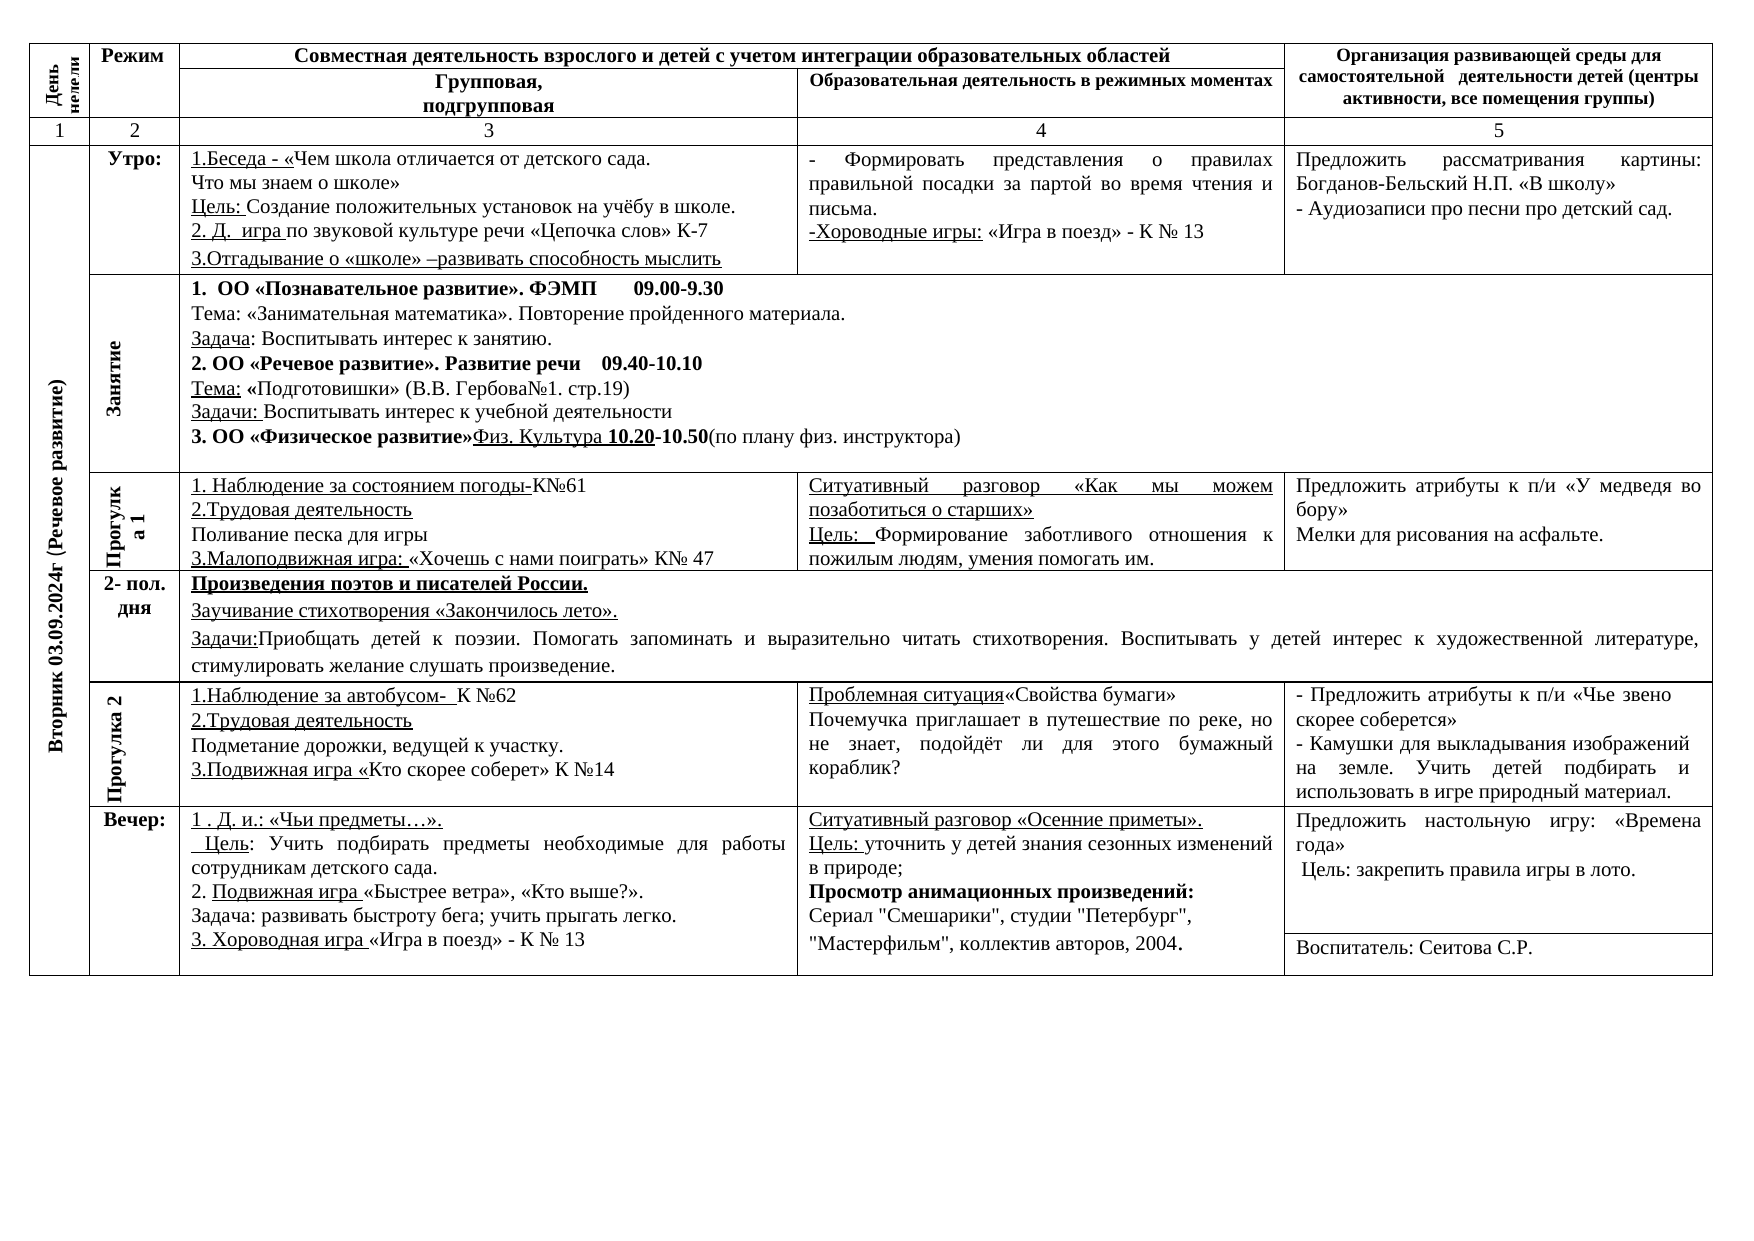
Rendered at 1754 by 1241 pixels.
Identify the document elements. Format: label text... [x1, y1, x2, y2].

table_cell Прогулка 1 [90, 473, 179, 569]
table_cell Произведения поэтов и писателей России. Заучивание стихотворения «Закончилось лето». Задачи:Приобщать детей к поэзии. Помогать запоминать и выразительно читать стихотворения. Воспитывать у детей интерес к художественной литературе, стимулировать желание слушать произведение. [180, 571, 1712, 681]
table_cell 1 [30, 118, 89, 145]
table_cell Образовательная деятельность в режимных моментах [798, 69, 1284, 117]
table_header Режим [90, 44, 179, 117]
table_cell Групповая, подгрупповая [180, 69, 797, 117]
table_cell Предложить атрибуты к п/и «У медведя во бору» Мелки для рисования на асфальте. [1285, 473, 1712, 569]
table_cell 1 . Д. и.: «Чьи предметы…». Цель: Учить подбирать предметы необходимые для работы сотрудникам детского сада. 2. Подвижная игра «Быстрее ветра», «Кто выше?». Задача: развивать быстроту бега; учить прыгать легко. 3. Хороводная игра «Игра в поезд» - К № 13 [180, 807, 797, 975]
table_cell Утро: [90, 146, 179, 274]
table_cell Вечер: [90, 807, 179, 975]
table_cell 4 [798, 118, 1284, 145]
table_cell Прогулка 2 [90, 683, 179, 806]
table_cell Ситуативный разговор «Осенние приметы». Цель: уточнить у детей знания сезонных изменений в природе; Просмотр анимационных произведений: Сериал "Смешарики", студии "Петербург", "Мастерфильм", коллектив авторов, 2004. [798, 807, 1284, 975]
table_cell 5 [1285, 118, 1712, 145]
table_cell 3 [180, 118, 797, 145]
table_cell - Формировать представления о правилах правильной посадки за партой во время чтения и письма. -Хороводные игры: «Игра в поезд» - К № 13 [798, 146, 1284, 274]
table_header Совместная деятельность взрослого и детей с учетом интеграции образовательных областей [180, 44, 1284, 67]
table_cell 1. ОО «Познавательное развитие». ФЭМП 09.00-9.30 Тема: «Занимательная математика». Повторение пройденного материала. Задача: Воспитывать интерес к занятию. 2. ОО «Речевое развитие». Развитие речи 09.40-10.10 Тема: «Подготовишки» (В.В. Гербова№1. стр.19) Задачи: Воспитывать интерес к учебной деятельности 3. ОО «Физическое развитие»Физ. Культура 10.20-10.50(по плану физ. инструктора) [180, 275, 1712, 472]
table_cell 1.Беседа - «Чем школа отличается от детского сада. Что мы знаем о школе» Цель: Создание положительных установок на учёбу в школе. 2. Д. игра по звуковой культуре речи «Цепочка слов» К-7 3.Отгадывание о «школе» –развивать способность мыслить [180, 146, 797, 274]
table_cell 1. Наблюдение за состоянием погоды-К№61 2.Трудовая деятельность Поливание песка для игры 3.Малоподвижная игра: «Хочешь с нами поиграть» К№ 47 [180, 473, 797, 569]
table_cell Воспитатель: Сеитова С.Р. [1285, 934, 1712, 975]
table_cell 1.Наблюдение за автобусом- К №62 2.Трудовая деятельность Подметание дорожки, ведущей к участку. 3.Подвижная игра «Кто скорее соберет» К №14 [180, 683, 797, 806]
table_cell Предложить рассматривания картины: Богданов-Бельский Н.П. «В школу» - Аудиозаписи про песни про детский сад. [1285, 146, 1712, 274]
table_cell 2- пол. дня [90, 571, 179, 681]
table_cell - Предложить атрибуты к п/и «Чье звено скорее соберется» - Камушки для выкладывания изображений на земле. Учить детей подбирать и использовать в игре природный материал. [1285, 683, 1712, 806]
table_cell Проблемная ситуация«Свойства бумаги» Почемучка приглашает в путешествие по реке, но не знает, подойдёт ли для этого бумажный кораблик? [798, 683, 1284, 806]
table_header День недели [30, 44, 89, 117]
table_header Организация развивающей среды для самостоятельной деятельности детей (центры активности, все помещения группы) [1285, 44, 1712, 117]
table_cell Занятие [90, 275, 179, 472]
table_cell Предложить настольную игру: «Времена года» Цель: закрепить правила игры в лото. [1285, 807, 1712, 933]
table_cell 2 [90, 118, 179, 145]
table_cell Ситуативный разговор «Как мы можем позаботиться о старших» Цель: Формирование заботливого отношения к пожилым людям, умения помогать им. [798, 473, 1284, 569]
table_cell Вторник 03.09.2024г (Речевое развитие) [30, 146, 89, 975]
